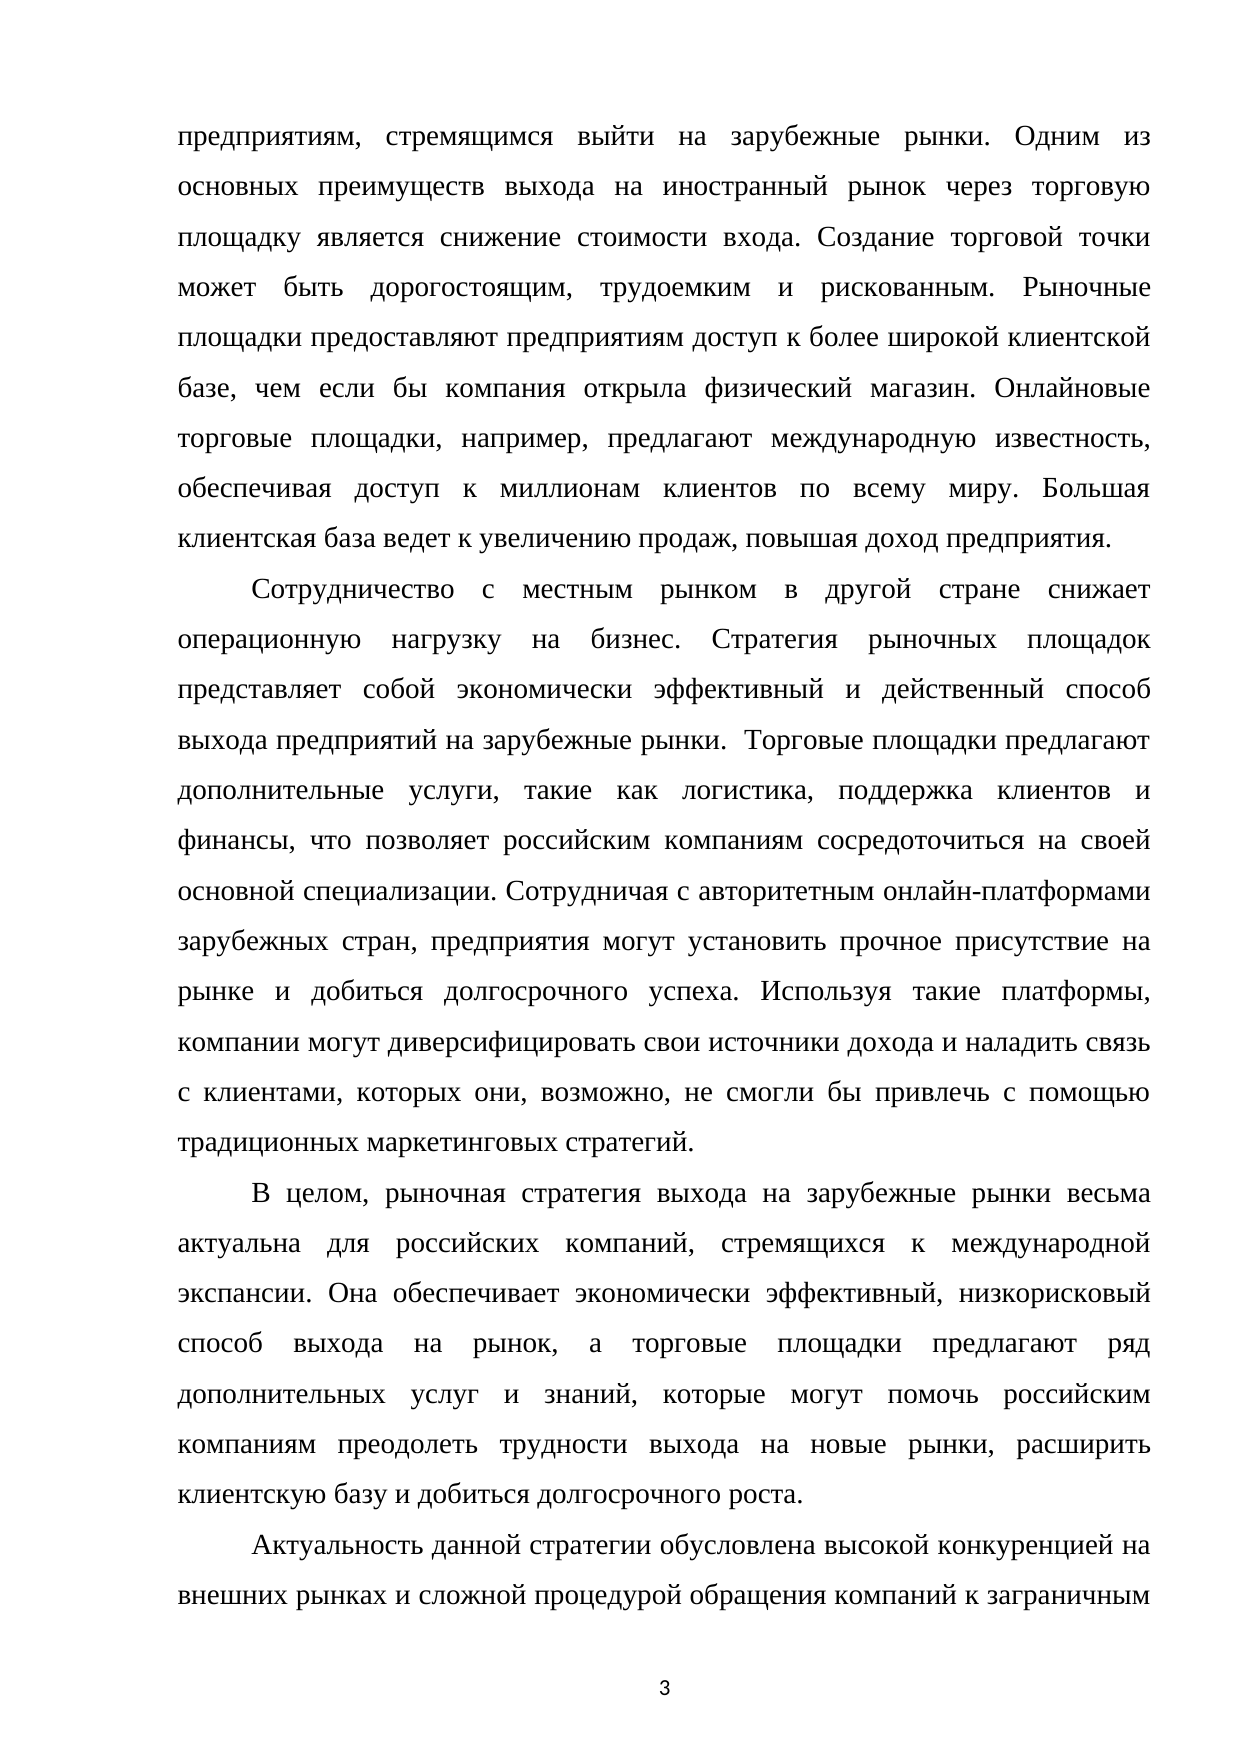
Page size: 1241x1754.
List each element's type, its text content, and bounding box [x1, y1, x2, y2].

text В целом, рыночная стратегия выхода на зарубежные рынки весьма актуальна для российских компаний, стремящихся к международной экспансии. Она обеспечивает экономически эффективный, низкорисковый способ выхода на рынок, а торговые площадки предлагают ряд дополнительных услуг и знаний, которые могут помочь российским компаниям преодолеть трудности выхода на новые рынки, расширить клиентскую базу и добиться долгосрочного роста. [177, 1175, 1152, 1510]
text Сотрудничество с местным рынком в другой стране снижает операционную нагрузку на бизнес. Стратегия рыночных площадок представляет собой экономически эффективный и действенный способ выхода предприятий на зарубежные рынки. Торговые площадки предлагают дополнительные услуги, такие как логистика, поддержка клиентов и финансы, что позволяет российским компаниям сосредоточиться на своей основной специализации. Сотрудничая с авторитетным онлайн-платформами зарубежных стран, предприятия могут установить прочное присутствие на рынке и добиться долгосрочного успеха. Используя такие платформы, компании могут диверсифицировать свои источники дохода и наладить связь с клиентами, которых они, возможно, не смогли бы привлечь с помощью традиционных маркетинговых стратегий. [177, 571, 1152, 1158]
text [177, 118, 1152, 554]
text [177, 1527, 1152, 1611]
